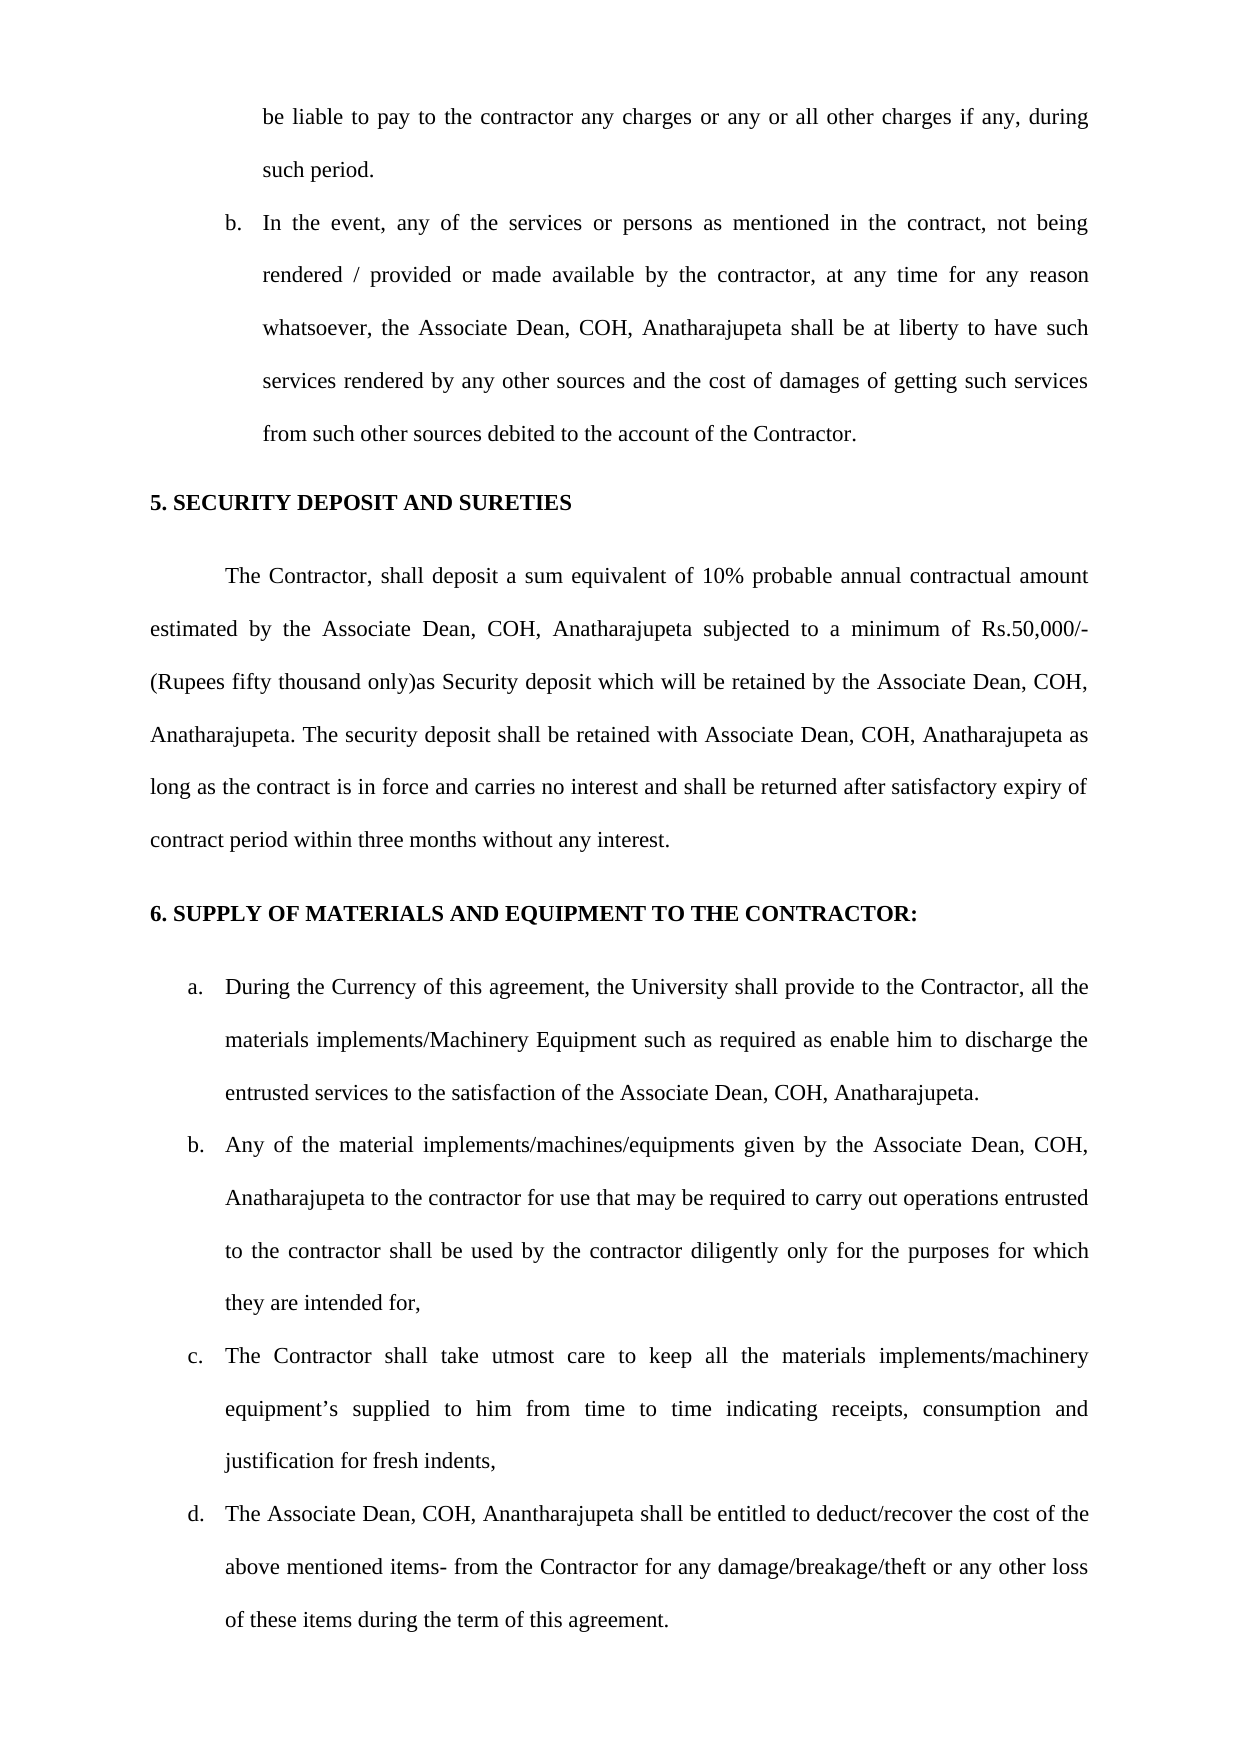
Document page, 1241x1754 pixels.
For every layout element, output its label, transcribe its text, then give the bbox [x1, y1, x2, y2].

list Any of the material implements/machines/equipments given by the Associate Dean, COH, Anatharajupeta to the contractor for use that may be required to carry out operations entrusted to the contractor shall be used by the contractor diligently only for the purposes for which they are intended for, [187, 1131, 1090, 1316]
text 6. SUPPLY OF MATERIALS AND EQUIPMENT TO THE CONTRACTOR: [150, 900, 1090, 926]
list In the event, any of the services or persons as mentioned in the contract, not being rendered / provided or made available by the contractor, at any time for any reason whatsoever, the Associate Dean, COH, Anatharajupeta shall be at liberty to have such services rendered by any other sources and the cost of damages of getting such services from such other sources debited to the account of the Contractor. [225, 209, 1090, 446]
list The Contractor shall take utmost care to keep all the materials implements/machinery equipment’s supplied to him from time to time indicating receipts, consumption and justification for fresh indents, [187, 1342, 1090, 1474]
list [225, 103, 1090, 182]
text The Contractor, shall deposit a sum equivalent of 10% probable annual contractual amount estimated by the Associate Dean, COH, Anatharajupeta subjected to a minimum of Rs.50,000/- (Rupees fifty thousand only)as Security deposit which will be retained by the Associate Dean, COH, Anatharajupeta. The security deposit shall be retained with Associate Dean, COH, Anatharajupeta as long as the contract is in force and carries no interest and shall be returned after satisfactory expiry of contract period within three months without any interest. [150, 563, 1090, 852]
text 5. SECURITY DEPOSIT AND SURETIES [150, 489, 1090, 515]
list During the Currency of this agreement, the University shall provide to the Contractor, all the materials implements/Machinery Equipment such as required as enable him to discharge the entrusted services to the satisfaction of the Associate Dean, COH, Anatharajupeta. [187, 973, 1090, 1105]
list The Associate Dean, COH, Anantharajupeta shall be entitled to deduct/recover the cost of the above mentioned items- from the Contractor for any damage/breakage/theft or any other loss of these items during the term of this agreement. [187, 1500, 1090, 1632]
